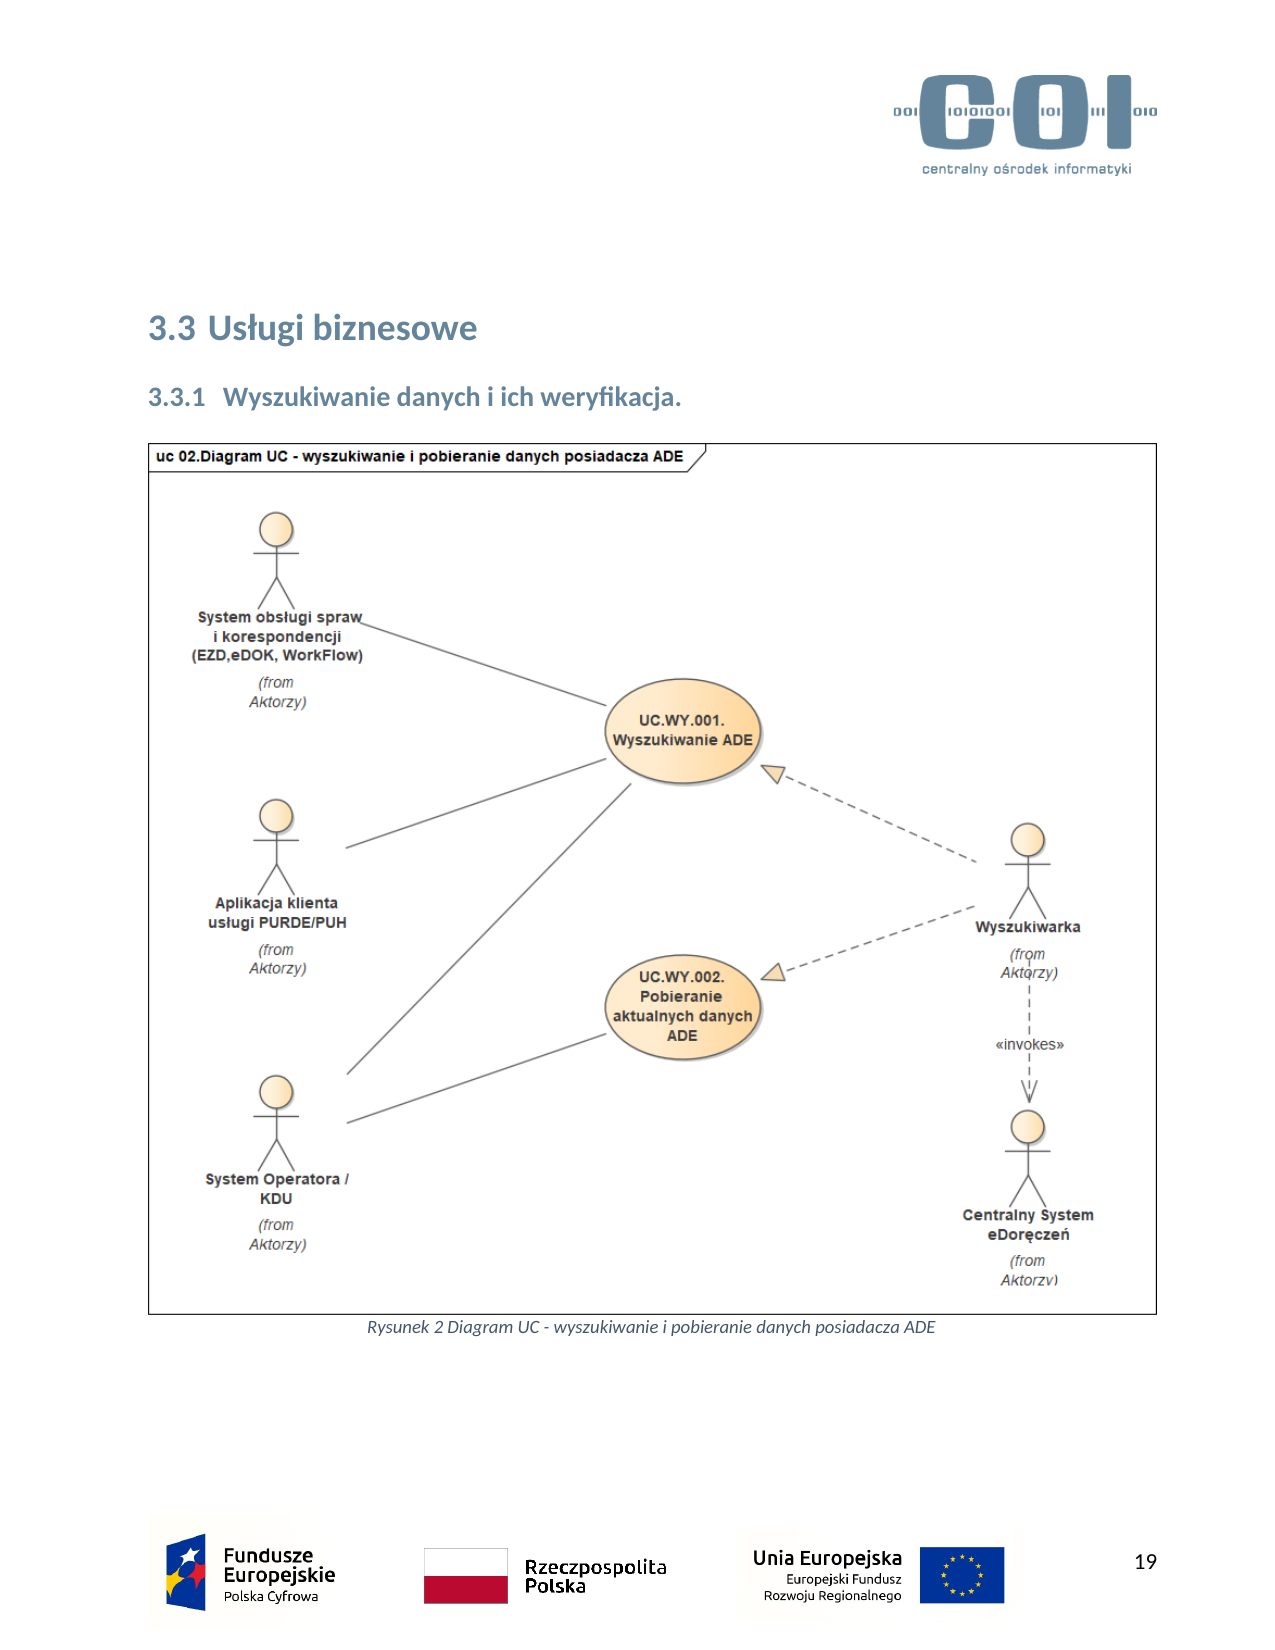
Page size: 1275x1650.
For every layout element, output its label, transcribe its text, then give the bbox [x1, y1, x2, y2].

picture [735, 1528, 1023, 1622]
subtitle Usługi biznesowe [148, 304, 1157, 350]
picture [147, 442, 1157, 1316]
subtitle Wyszukiwanie danych i ich weryfikacja. [148, 379, 1157, 413]
picture [147, 1514, 354, 1630]
text Rysunek 2 Diagram UC - wyszukiwanie i pobieranie danych posiadacza ADE [148, 1316, 1157, 1338]
picture [405, 1529, 684, 1622]
picture [893, 75, 1157, 176]
